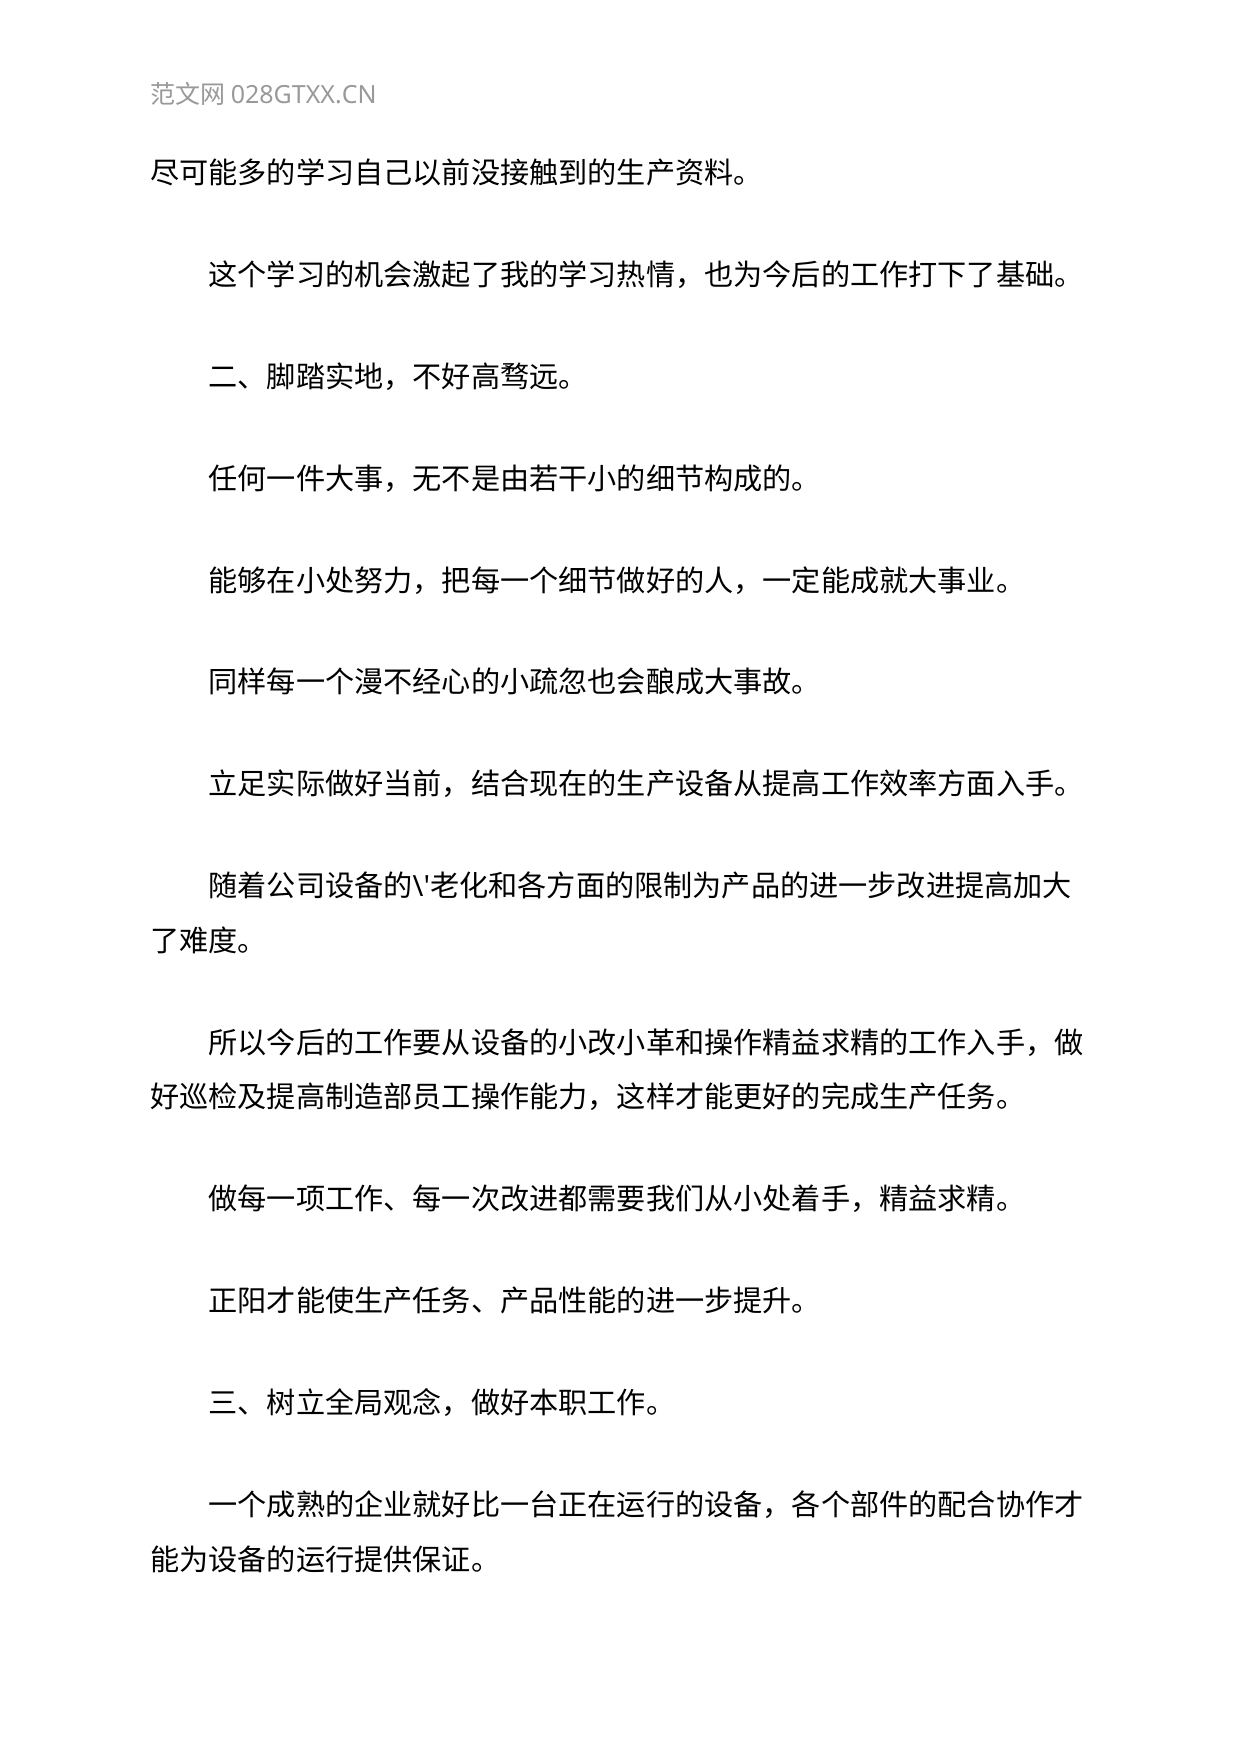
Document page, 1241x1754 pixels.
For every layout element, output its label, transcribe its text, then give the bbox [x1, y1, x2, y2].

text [150, 150, 1090, 192]
text 这个学习的机会激起了我的学习热情，也为今后的工作打下了基础。 [150, 252, 1090, 294]
text 二、脚踏实地，不好高骛远。 [150, 353, 1090, 396]
text 能够在小处努力，把每一个细节做好的人，一定能成就大事业。 [150, 557, 1090, 599]
text 随着公司设备的\'老化和各方面的限制为产品的进一步改进提高加大了难度。 [150, 862, 1090, 960]
text 任何一件大事，无不是由若干小的细节构成的。 [150, 455, 1090, 498]
text 所以今后的工作要从设备的小改小革和操作精益求精的工作入手，做好巡检及提高制造部员工操作能力，这样才能更好的完成生产任务。 [150, 1019, 1090, 1116]
text 一个成熟的企业就好比一台正在运行的设备，各个部件的配合协作才能为设备的运行提供保证。 [150, 1481, 1090, 1578]
text 三、树立全局观念，做好本职工作。 [150, 1379, 1090, 1422]
text 同样每一个漫不经心的小疏忽也会酿成大事故。 [150, 659, 1090, 701]
text 做每一项工作、每一次改进都需要我们从小处着手，精益求精。 [150, 1176, 1090, 1218]
text 立足实际做好当前，结合现在的生产设备从提高工作效率方面入手。 [150, 761, 1090, 803]
text 正阳才能使生产任务、产品性能的进一步提升。 [150, 1278, 1090, 1320]
